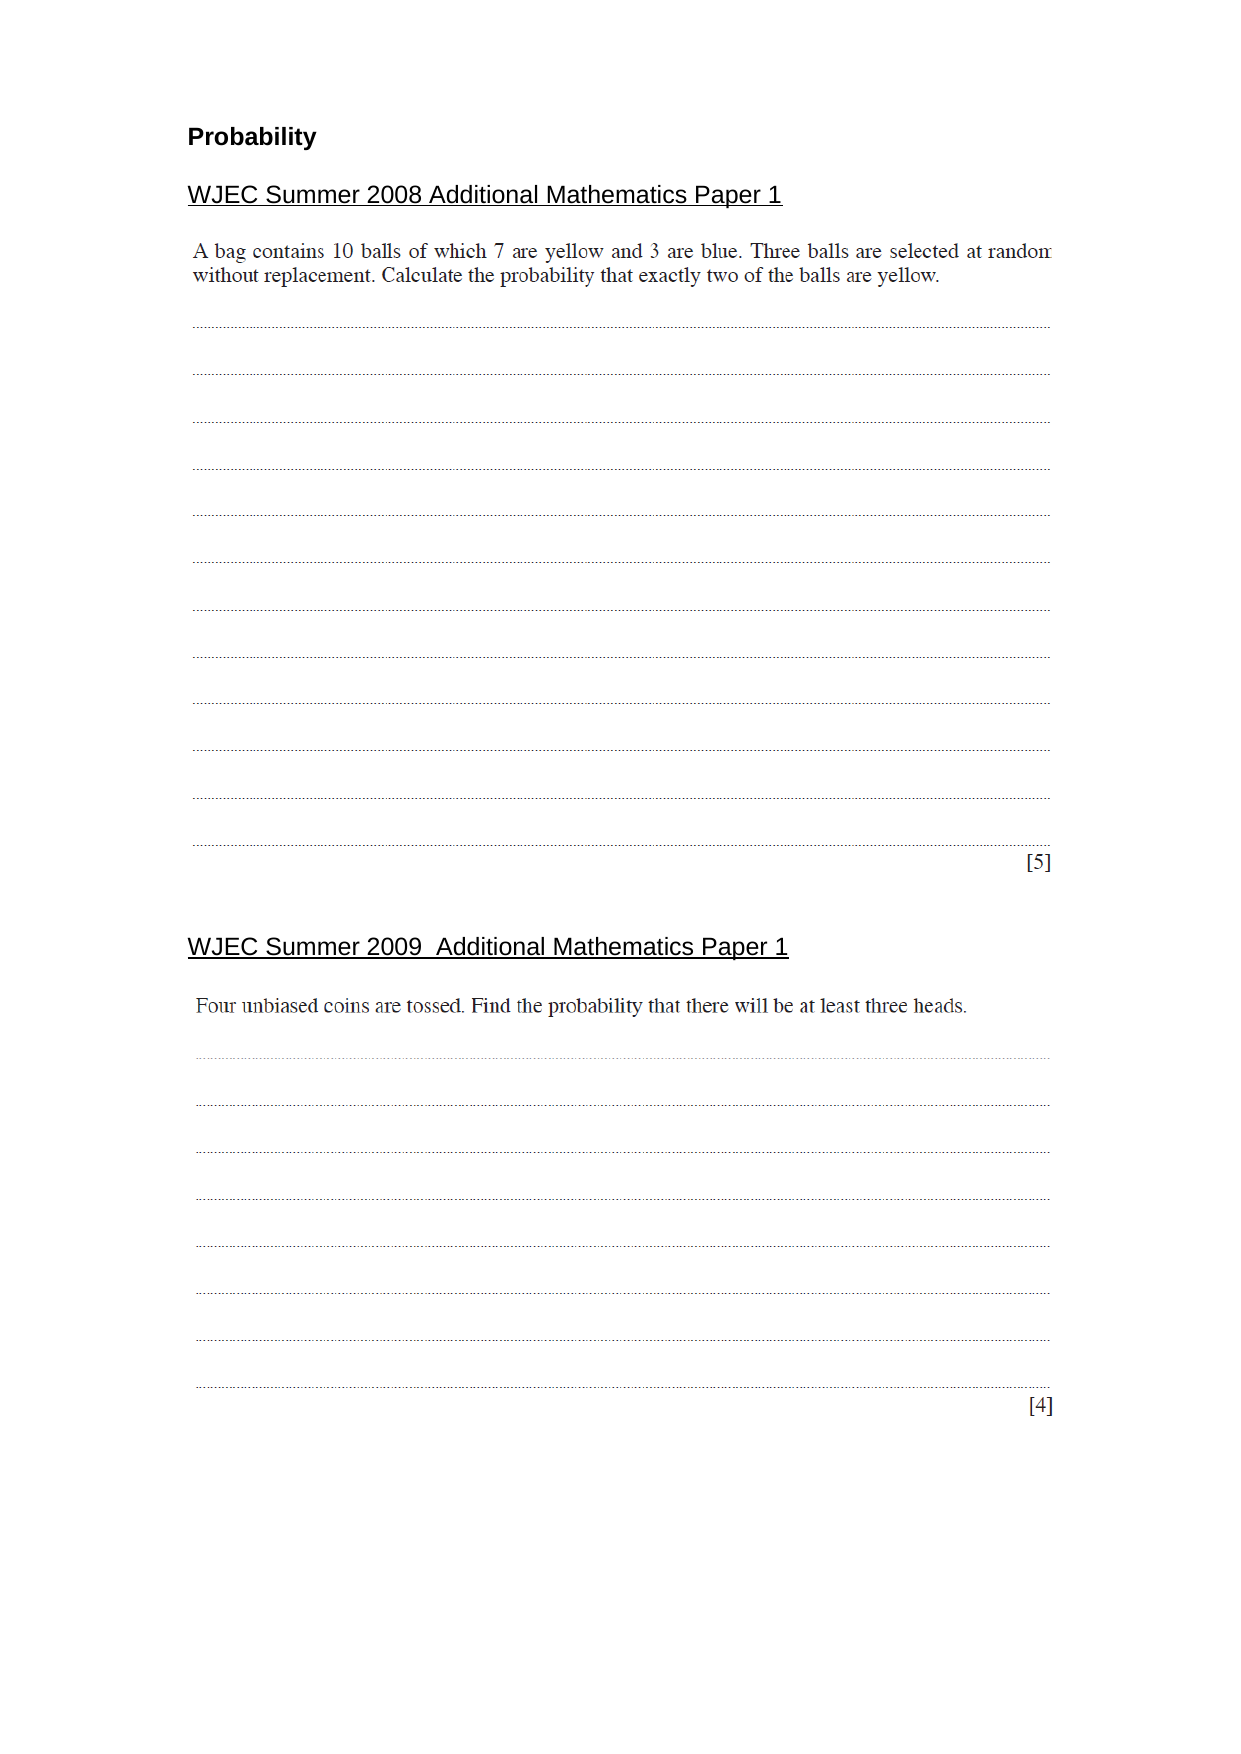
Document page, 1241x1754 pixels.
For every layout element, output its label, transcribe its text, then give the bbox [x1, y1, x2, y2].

text Probability [187, 122, 1053, 151]
text WJEC Summer 2008 Additional Mathematics Paper 1 [187, 180, 1053, 209]
text WJEC Summer 2009 Additional Mathematics Paper 1 [187, 932, 1053, 961]
